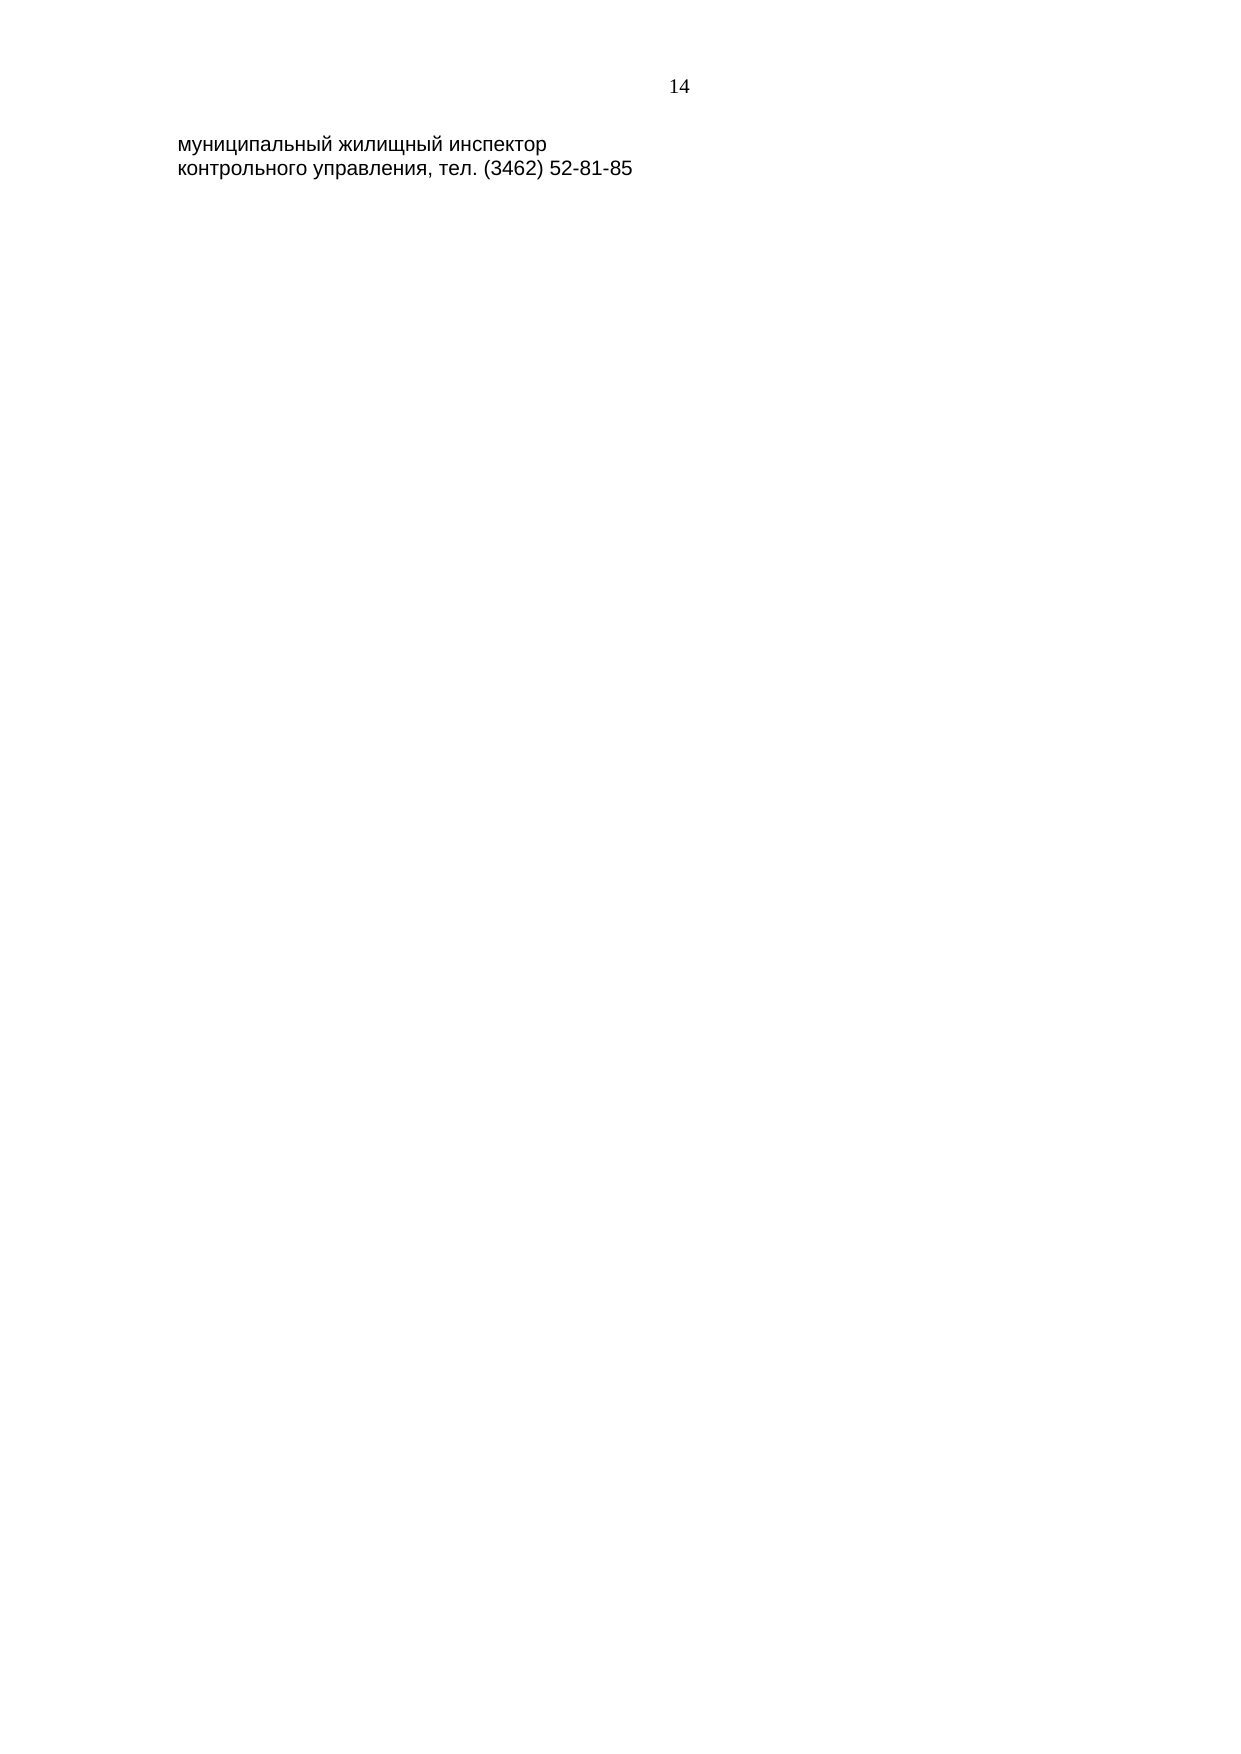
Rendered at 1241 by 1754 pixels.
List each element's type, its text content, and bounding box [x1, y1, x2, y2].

title контрольного управления, тел. (3462) 52-81-85 [177, 155, 1181, 179]
title муниципальный жилищный инспектор [177, 131, 1181, 155]
